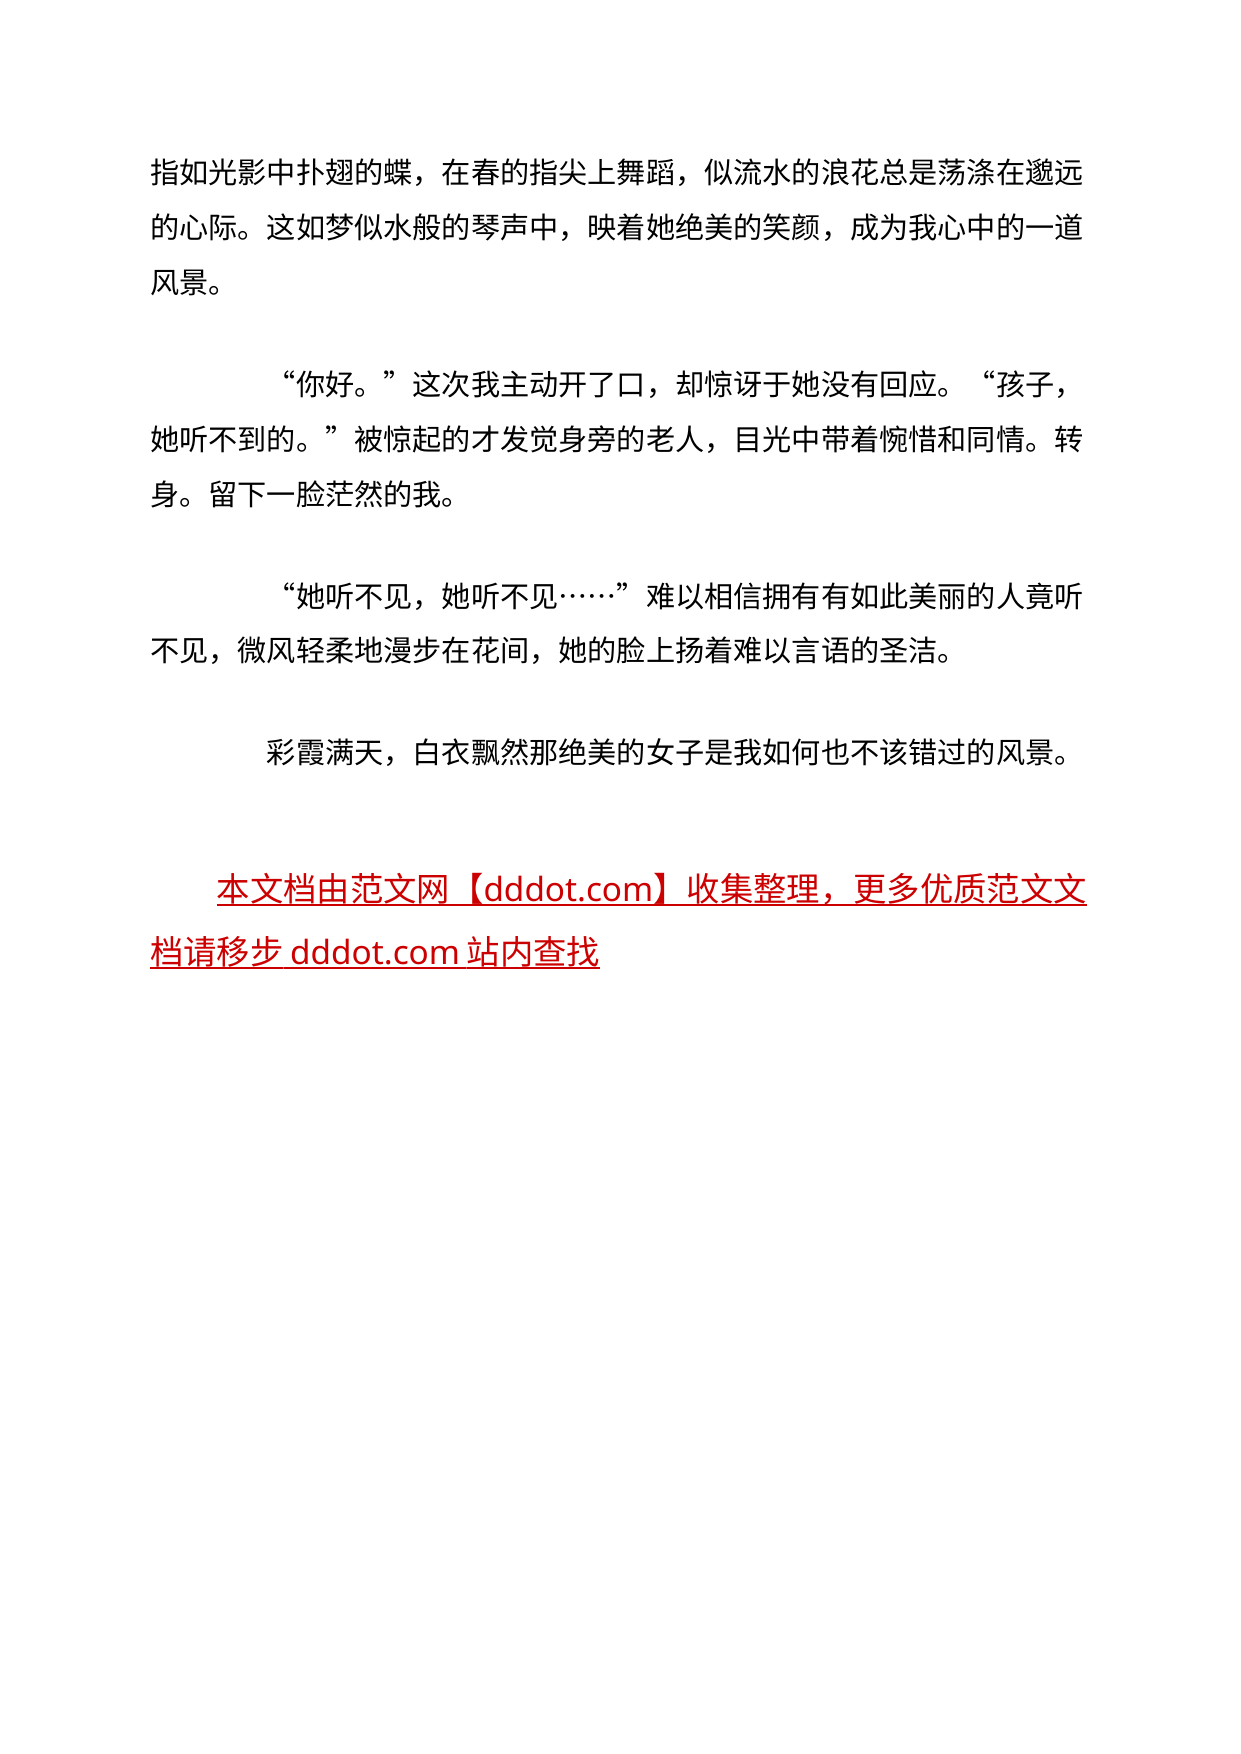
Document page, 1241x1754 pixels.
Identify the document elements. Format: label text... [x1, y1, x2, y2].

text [150, 150, 1090, 302]
text 本文档由范文网【dddot.com】收集整理，更多优质范文文档请移步dddot.com站内查找 [150, 863, 1090, 974]
text 彩霞满天，白衣飘然那绝美的女子是我如何也不该错过的风景。 [150, 730, 1090, 772]
text “她听不见，她听不见……”难以相信拥有有如此美丽的人竟听不见，微风轻柔地漫步在花间，她的脸上扬着难以言语的圣洁。 [150, 573, 1090, 670]
text “你好。”这次我主动开了口，却惊讶于她没有回应。“孩子，她听不到的。”被惊起的才发觉身旁的老人，目光中带着惋惜和同情。转身。留下一脸茫然的我。 [150, 362, 1090, 514]
